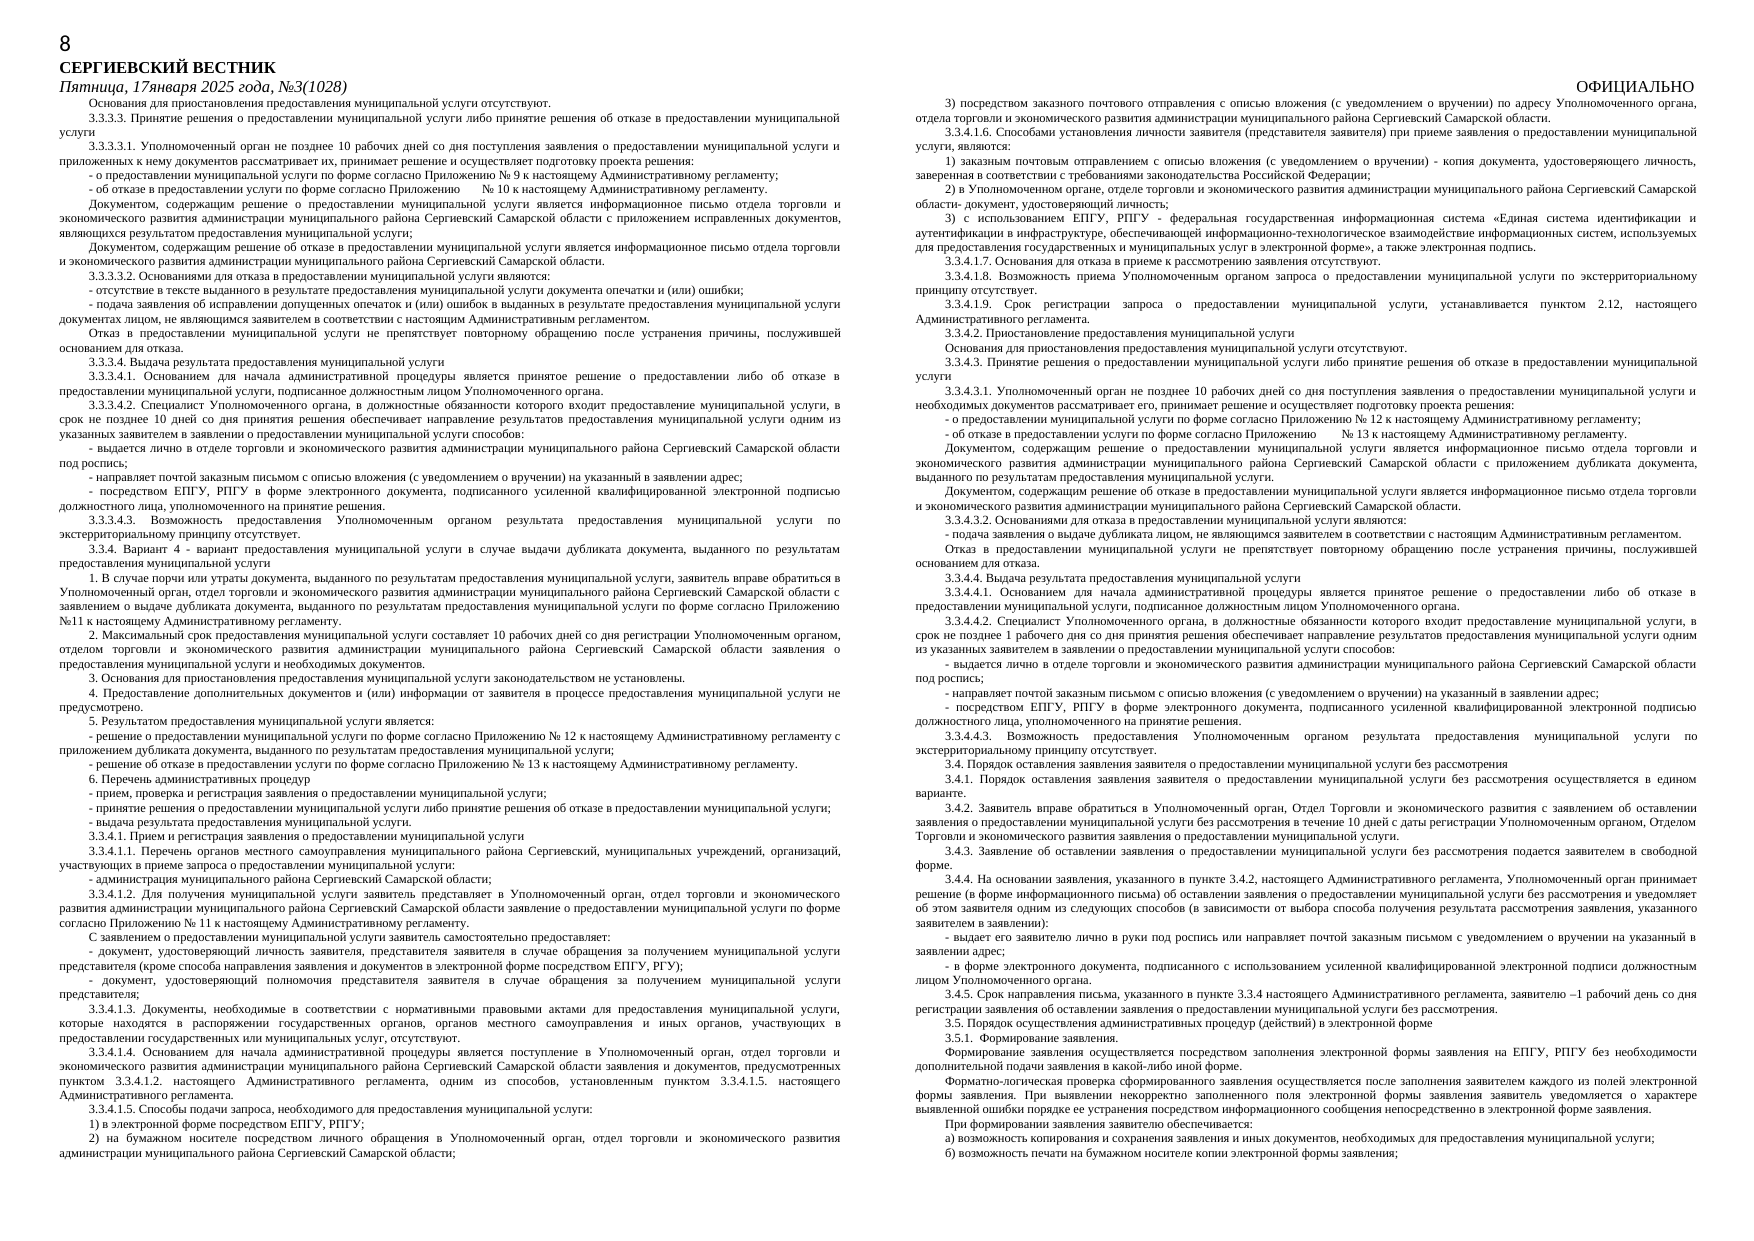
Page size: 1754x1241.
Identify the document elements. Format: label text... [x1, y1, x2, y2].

text 3.3.3.3. Принятие решения о предоставлении муниципальной услуги либо принятие решения об отказе в предоставлении муниципальной услуги [59, 110, 842, 139]
text - посредством ЕПГУ, РПГУ в форме электронного документа, подписанного усиленной квалифицированной электронной подписью должностного лица, уполномоченного на принятие решения. [915, 700, 1698, 728]
text 3. Основания для приостановления предоставления муниципальной услуги законодательством не установлены. [59, 671, 842, 685]
text - подача заявления об исправлении допущенных опечаток и (или) ошибок в выданных в результате предоставления муниципальной услуги документах лицом, не являющимся заявителем в соответствии с настоящим Административным регламентом. [59, 297, 842, 326]
text - направляет почтой заказным письмом с описью вложения (с уведомлением о вручении) на указанный в заявлении адрес; [915, 685, 1698, 700]
text 3.4.5. Срок направления письма, указанного в пункте 3.3.4 настоящего Административного регламента, заявителю –1 рабочий день со дня регистрации заявления об оставлении заявления о предоставлении муниципальной услуги без рассмотрения. [915, 987, 1698, 1016]
text С заявлением о предоставлении муниципальной услуги заявитель самостоятельно предоставляет: [59, 930, 842, 944]
text - об отказе в предоставлении услуги по форме согласно Приложению № 10 к настоящему Административному регламенту. [59, 182, 842, 197]
text Документом, содержащим решение об отказе в предоставлении муниципальной услуги является информационное письмо отдела торговли и экономического развития администрации муниципального района Сергиевский Самарской области. [915, 484, 1698, 513]
text 3.4. Порядок оставления заявления заявителя о предоставлении муниципальной услуги без рассмотрения [915, 757, 1698, 772]
text 3.3.4.2. Приостановление предоставления муниципальной услуги [915, 326, 1698, 340]
text - подача заявления о выдаче дубликата лицом, не являющимся заявителем в соответствии с настоящим Административным регламентом. [915, 527, 1698, 542]
text 3.3.4.3.2. Основаниями для отказа в предоставлении муниципальной услуги являются: [915, 513, 1698, 527]
text 3.3.4.1.1. Перечень органов местного самоуправления муниципального района Сергиевский, муниципальных учреждений, организаций, участвующих в приеме запроса о предоставлении муниципальной услуги: [59, 843, 842, 872]
text 3.3.4.1.3. Документы, необходимые в соответствии с нормативными правовыми актами для предоставления муниципальной услуги, которые находятся в распоряжении государственных органов, органов местного самоуправления и иных органов, участвующих в предоставлении государственных или муниципальных услуг, отсутствуют. [59, 1002, 842, 1045]
text Документом, содержащим решение о предоставлении муниципальной услуги является информационное письмо отдела торговли и экономического развития администрации муниципального района Сергиевский Самарской области с приложением дубликата документа, выданного по результатам предоставления муниципальной услуги. [915, 441, 1698, 484]
text 3.3.4.1. Прием и регистрация заявления о предоставлении муниципальной услуги [59, 829, 842, 843]
text б) возможность печати на бумажном носителе копии электронной формы заявления; [915, 1145, 1698, 1160]
text - выдает его заявителю лично в руки под роспись или направляет почтой заказным письмом с уведомлением о вручении на указанный в заявлении адрес; [915, 930, 1698, 958]
text Отказ в предоставлении муниципальной услуги не препятствует повторному обращению после устранения причины, послужившей основанием для отказа. [59, 326, 842, 355]
text 3.3.4.1.2. Для получения муниципальной услуги заявитель представляет в Уполномоченный орган, отдел торговли и экономического развития администрации муниципального района Сергиевский Самарской области заявление о предоставлении муниципальной услуги по форме согласно Приложению № 11 к настоящему Административному регламенту. [59, 887, 842, 930]
text 3.3.3.3.2. Основаниями для отказа в предоставлении муниципальной услуги являются: [59, 268, 842, 283]
text 2. Максимальный срок предоставления муниципальной услуги составляет 10 рабочих дней со дня регистрации Уполномоченным органом, отделом торговли и экономического развития администрации муниципального района Сергиевский Самарской области заявления о предоставления муниципальной услуги и необходимых документов. [59, 628, 842, 671]
text Документом, содержащим решение о предоставлении муниципальной услуги является информационное письмо отдела торговли и экономического развития администрации муниципального района Сергиевский Самарской области с приложением исправленных документов, являющихся результатом предоставления муниципальной услуги; [59, 197, 842, 240]
text 3.3.3.4.2. Специалист Уполномоченного органа, в должностные обязанности которого входит предоставление муниципальной услуги, в срок не позднее 10 дней со дня принятия решения обеспечивает направление результатов предоставления муниципальной услуги одним из указанных заявителем в заявлении о предоставлении муниципальной услуги способов: [59, 398, 842, 441]
text а) возможность копирования и сохранения заявления и иных документов, необходимых для предоставления муниципальной услуги; [915, 1131, 1698, 1145]
text 2) на бумажном носителе посредством личного обращения в Уполномоченный орган, отдел торговли и экономического развития администрации муниципального района Сергиевский Самарской области; [59, 1131, 842, 1160]
text - выдается лично в отделе торговли и экономического развития администрации муниципального района Сергиевский Самарской области под роспись; [59, 441, 842, 470]
text - посредством ЕПГУ, РПГУ в форме электронного документа, подписанного усиленной квалифицированной электронной подписью должностного лица, уполномоченного на принятие решения. [59, 484, 842, 513]
text 3.3.3.4.3. Возможность предоставления Уполномоченным органом результата предоставления муниципальной услуги по экстерриториальному принципу отсутствует. [59, 513, 842, 542]
text Основания для приостановления предоставления муниципальной услуги отсутствуют. [915, 340, 1698, 355]
text 1) в электронной форме посредством ЕПГУ, РПГУ; [59, 1117, 842, 1131]
text - администрация муниципального района Сергиевский Самарской области; [59, 872, 842, 887]
text 3.4.3. Заявление об оставлении заявления о предоставлении муниципальной услуги без рассмотрения подается заявителем в свободной форме. [915, 843, 1698, 872]
text - о предоставлении муниципальной услуги по форме согласно Приложению № 9 к настоящему Административному регламенту; [59, 168, 842, 182]
text 4. Предоставление дополнительных документов и (или) информации от заявителя в процессе предоставления муниципальной услуги не предусмотрено. [59, 685, 842, 714]
text - решение о предоставлении муниципальной услуги по форме согласно Приложению № 12 к настоящему Административному регламенту с приложением дубликата документа, выданного по результатам предоставления муниципальной услуги; [59, 728, 842, 757]
text 3.3.4.4.2. Специалист Уполномоченного органа, в должностные обязанности которого входит предоставление муниципальной услуги, в срок не позднее 1 рабочего дня со дня принятия решения обеспечивает направление результатов предоставления муниципальной услуги одним из указанных заявителем в заявлении о предоставлении муниципальной услуги способов: [915, 613, 1698, 657]
text 5. Результатом предоставления муниципальной услуги является: [59, 714, 842, 728]
text - об отказе в предоставлении услуги по форме согласно Приложению № 13 к настоящему Административному регламенту. [915, 427, 1698, 441]
text - выдается лично в отделе торговли и экономического развития администрации муниципального района Сергиевский Самарской области под роспись; [915, 657, 1698, 685]
text - решение об отказе в предоставлении услуги по форме согласно Приложению № 13 к настоящему Административному регламенту. [59, 757, 842, 772]
text 3.3.4.4.1. Основанием для начала административной процедуры является принятое решение о предоставлении либо об отказе в предоставлении муниципальной услуги, подписанное должностным лицом Уполномоченного органа. [915, 585, 1698, 613]
text 3.5.1. Формирование заявления. [915, 1030, 1698, 1045]
text Форматно-логическая проверка сформированного заявления осуществляется после заполнения заявителем каждого из полей электронной формы заявления. При выявлении некорректно заполненного поля электронной формы заявления заявитель уведомляется о характере выявленной ошибки порядке ее устранения посредством информационного сообщения непосредственно в электронной форме заявления. [915, 1073, 1698, 1117]
text 3.4.4. На основании заявления, указанного в пункте 3.4.2, настоящего Административного регламента, Уполномоченный орган принимает решение (в форме информационного письма) об оставлении заявления о предоставлении муниципальной услуги без рассмотрения и уведомляет об этом заявителя одним из следующих способов (в зависимости от выбора способа получения результата рассмотрения заявления, указанного заявителем в заявлении): [915, 872, 1698, 930]
text 3.3.4.1.6. Способами установления личности заявителя (представителя заявителя) при приеме заявления о предоставлении муниципальной услуги, являются: [915, 125, 1698, 153]
text 1. В случае порчи или утраты документа, выданного по результатам предоставления муниципальной услуги, заявитель вправе обратиться в Уполномоченный орган, отдел торговли и экономического развития администрации муниципального района Сергиевский Самарской области с заявлением о выдаче дубликата документа, выданного по результатам предоставления муниципальной услуги по форме согласно Приложению №11 к настоящему Административному регламенту. [59, 570, 842, 628]
text 3.3.4.4.3. Возможность предоставления Уполномоченным органом результата предоставления муниципальной услуги по экстерриториальному принципу отсутствует. [915, 728, 1698, 757]
text Основания для приостановления предоставления муниципальной услуги отсутствуют. [59, 96, 842, 110]
text 3.3.4.3. Принятие решения о предоставлении муниципальной услуги либо принятие решения об отказе в предоставлении муниципальной услуги [915, 355, 1698, 383]
text Формирование заявления осуществляется посредством заполнения электронной формы заявления на ЕПГУ, РПГУ без необходимости дополнительной подачи заявления в какой-либо иной форме. [915, 1045, 1698, 1073]
text 3.5. Порядок осуществления административных процедур (действий) в электронной форме [915, 1016, 1698, 1030]
text 3.3.3.3.1. Уполномоченный орган не позднее 10 рабочих дней со дня поступления заявления о предоставлении муниципальной услуги и приложенных к нему документов рассматривает их, принимает решение и осуществляет подготовку проекта решения: [59, 139, 842, 168]
text 3.3.3.4.1. Основанием для начала административной процедуры является принятое решение о предоставлении либо об отказе в предоставлении муниципальной услуги, подписанное должностным лицом Уполномоченного органа. [59, 369, 842, 398]
text 3.3.4. Вариант 4 - вариант предоставления муниципальной услуги в случае выдачи дубликата документа, выданного по результатам предоставления муниципальной услуги [59, 542, 842, 570]
text 3.3.4.1.8. Возможность приема Уполномоченным органом запроса о предоставлении муниципальной услуги по экстерриториальному принципу отсутствует. [915, 268, 1698, 297]
text - выдача результата предоставления муниципальной услуги. [59, 815, 842, 829]
text - в форме электронного документа, подписанного с использованием усиленной квалифицированной электронной подписи должностным лицом Уполномоченного органа. [915, 958, 1698, 987]
text 3.4.2. Заявитель вправе обратиться в Уполномоченный орган, Отдел Торговли и экономического развития с заявлением об оставлении заявления о предоставлении муниципальной услуги без рассмотрения в течение 10 дней с даты регистрации Уполномоченным органом, Отделом Торговли и экономического развития заявления о предоставлении муниципальной услуги. [915, 800, 1698, 843]
text 3.3.4.1.7. Основания для отказа в приеме к рассмотрению заявления отсутствуют. [915, 254, 1698, 268]
text 6. Перечень административных процедур [59, 772, 842, 786]
text 3.3.4.3.1. Уполномоченный орган не позднее 10 рабочих дней со дня поступления заявления о предоставлении муниципальной услуги и необходимых документов рассматривает его, принимает решение и осуществляет подготовку проекта решения: [915, 383, 1698, 412]
text При формировании заявления заявителю обеспечивается: [915, 1117, 1698, 1131]
text Документом, содержащим решение об отказе в предоставлении муниципальной услуги является информационное письмо отдела торговли и экономического развития администрации муниципального района Сергиевский Самарской области. [59, 240, 842, 268]
text - о предоставлении муниципальной услуги по форме согласно Приложению № 12 к настоящему Административному регламенту; [915, 412, 1698, 427]
text - документ, удостоверяющий полномочия представителя заявителя в случае обращения за получением муниципальной услуги представителя; [59, 973, 842, 1002]
text - документ, удостоверяющий личность заявителя, представителя заявителя в случае обращения за получением муниципальной услуги представителя (кроме способа направления заявления и документов в электронной форме посредством ЕПГУ, РГУ); [59, 944, 842, 973]
text - прием, проверка и регистрация заявления о предоставлении муниципальной услуги; [59, 786, 842, 800]
text 3.4.1. Порядок оставления заявления заявителя о предоставлении муниципальной услуги без рассмотрения осуществляется в едином варианте. [915, 772, 1698, 800]
text 3.3.4.1.9. Срок регистрации запроса о предоставлении муниципальной услуги, устанавливается пунктом 2.12, настоящего Административного регламента. [915, 297, 1698, 326]
text - направляет почтой заказным письмом с описью вложения (с уведомлением о вручении) на указанный в заявлении адрес; [59, 470, 842, 484]
text 3.3.4.4. Выдача результата предоставления муниципальной услуги [915, 570, 1698, 585]
text 3.3.3.4. Выдача результата предоставления муниципальной услуги [59, 355, 842, 369]
text - принятие решения о предоставлении муниципальной услуги либо принятие решения об отказе в предоставлении муниципальной услуги; [59, 800, 842, 815]
text - отсутствие в тексте выданного в результате предоставления муниципальной услуги документа опечатки и (или) ошибки; [59, 283, 842, 297]
text 3.3.4.1.4. Основанием для начала административной процедуры является поступление в Уполномоченный орган, отдел торговли и экономического развития администрации муниципального района Сергиевский Самарской области заявления и документов, предусмотренных пунктом 3.3.4.1.2. настоящего Административного регламента, одним из способов, установленным пунктом 3.3.4.1.5. настоящего Административного регламента. [59, 1045, 842, 1102]
text 3.3.4.1.5. Способы подачи запроса, необходимого для предоставления муниципальной услуги: [59, 1102, 842, 1117]
text Отказ в предоставлении муниципальной услуги не препятствует повторному обращению после устранения причины, послужившей основанием для отказа. [915, 542, 1698, 570]
